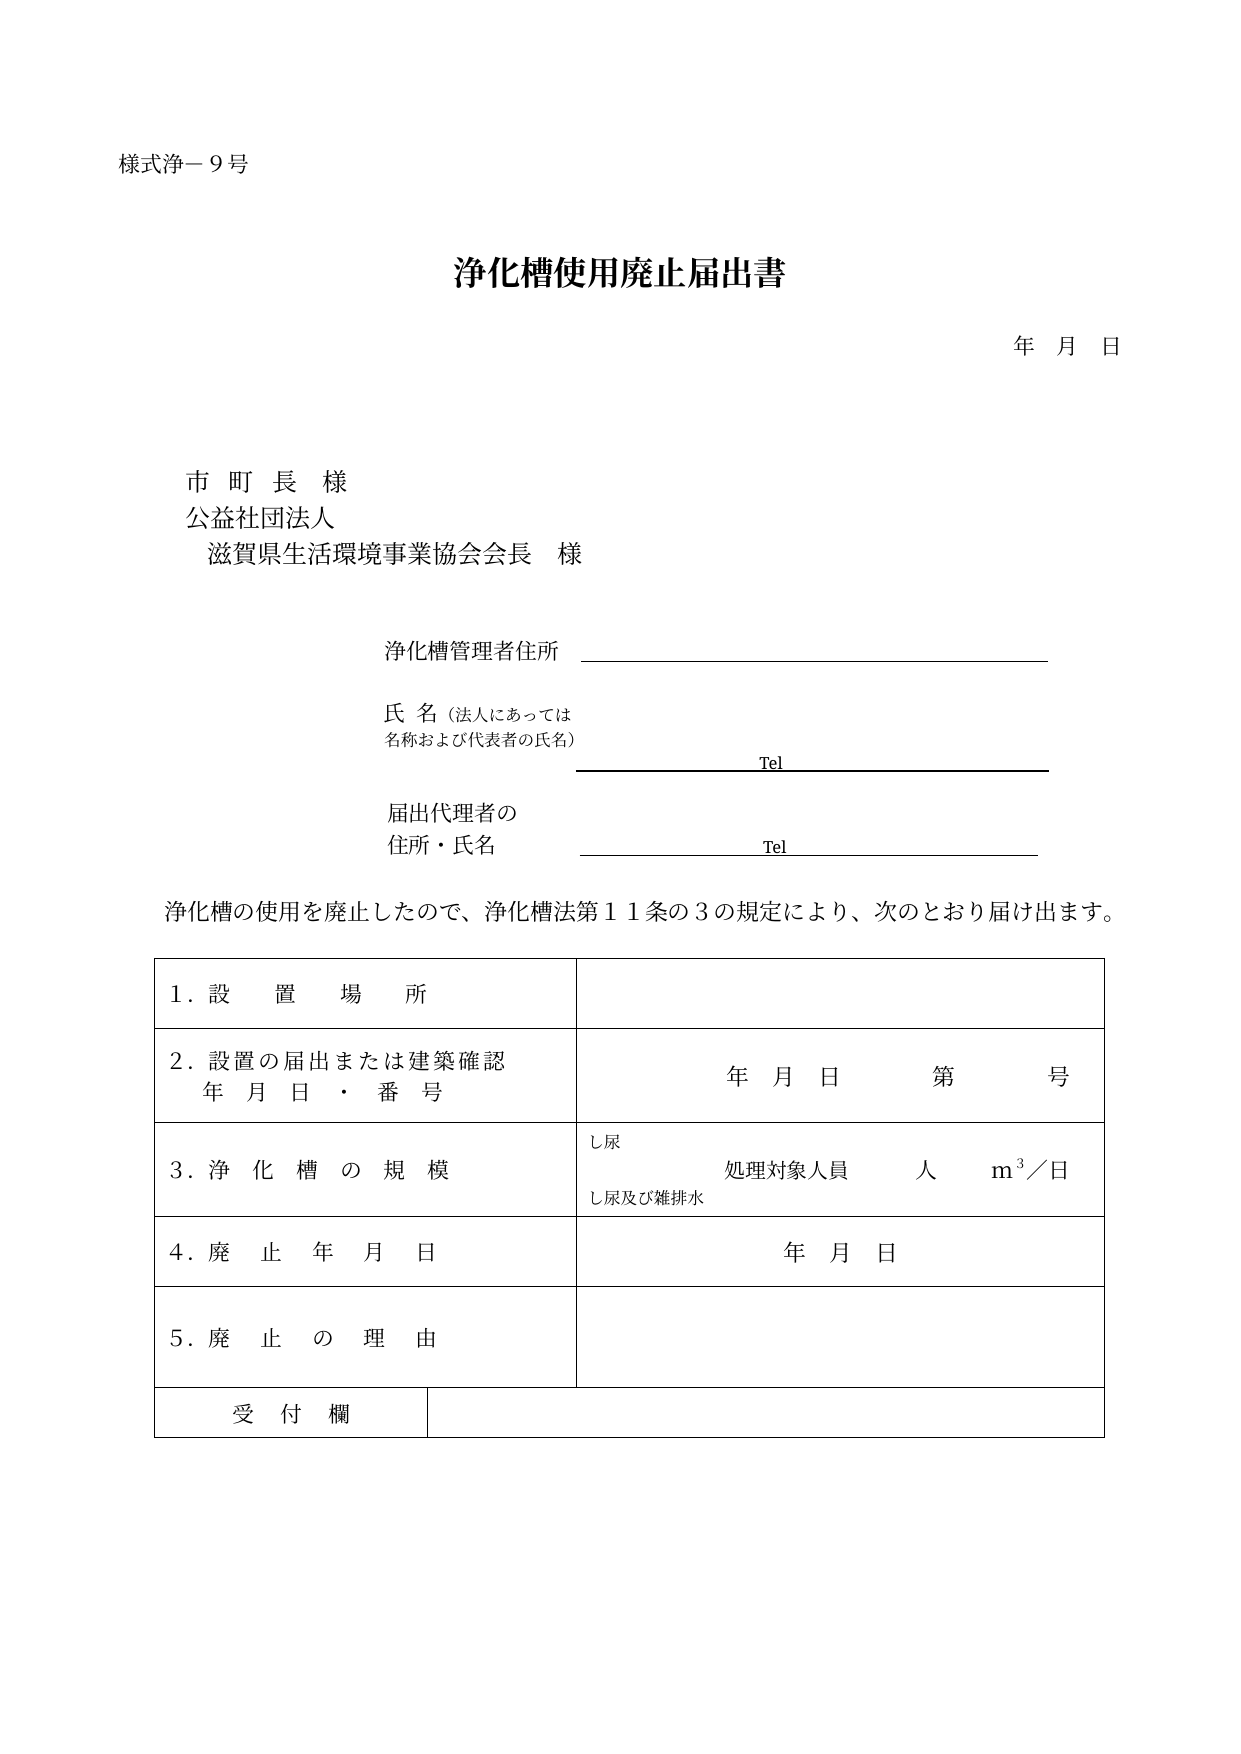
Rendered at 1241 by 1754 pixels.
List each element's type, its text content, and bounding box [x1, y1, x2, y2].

text 届出代理者の [118, 797, 1122, 828]
table_cell ２．設置の届出または建築確認 年月日・番号 [155, 1029, 576, 1122]
text 名称および代表者の氏名） [118, 727, 1122, 751]
text 浄化槽使用廃止届出書 [118, 247, 1122, 295]
table_header [577, 959, 1104, 1028]
table_header １．設置場所 [155, 959, 576, 1028]
table_cell 年月日 [577, 1217, 1104, 1286]
table_cell 年月日 第 号 [577, 1029, 1104, 1122]
table_cell 受付欄 [155, 1388, 427, 1437]
table_cell し尿 処理対象人員 人 ｍ３／日 し尿及び雑排水 [577, 1123, 1104, 1216]
table_cell ５．廃止の理由 [155, 1287, 576, 1387]
text 様式浄－９号 [118, 148, 1122, 179]
text 滋賀県生活環境事業協会会長 様 [118, 535, 1122, 571]
text 浄化槽の使用を廃止したので、浄化槽法第１１条の３の規定により、次のとおり届け出ます。 [118, 894, 1122, 927]
table_cell [577, 1287, 1104, 1387]
text 住所・氏名 Tel [118, 828, 1122, 859]
text Tel [118, 751, 1122, 774]
text 氏名（法人にあっては [118, 696, 1122, 727]
text 年月日 [118, 329, 1122, 361]
text 浄化槽管理者住所 [118, 634, 1122, 666]
text 公益社団法人 [118, 499, 1122, 535]
table_cell ３．浄化槽の規模 [155, 1123, 576, 1216]
table_cell ４．廃止年月日 [155, 1217, 576, 1286]
table_cell [428, 1388, 1104, 1437]
text 市町長 様 [118, 463, 1122, 499]
